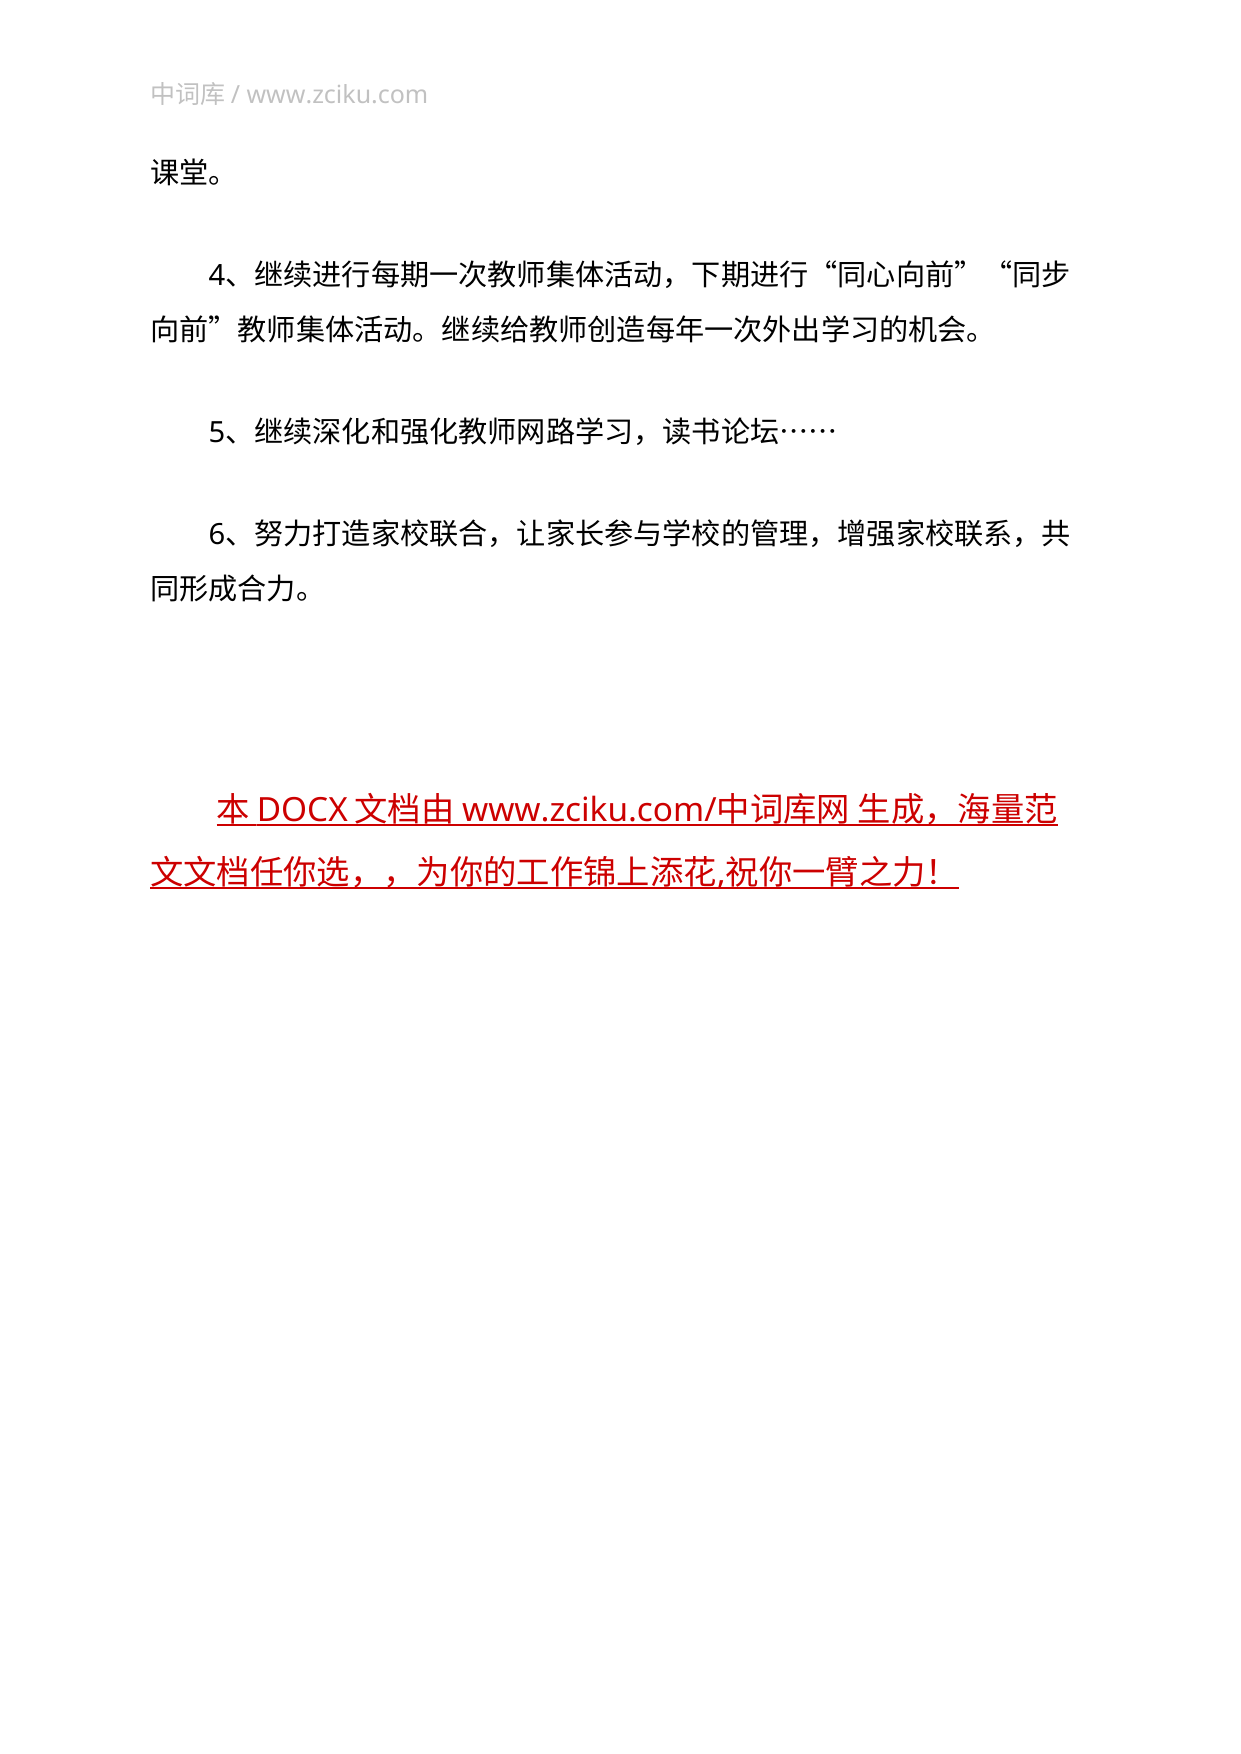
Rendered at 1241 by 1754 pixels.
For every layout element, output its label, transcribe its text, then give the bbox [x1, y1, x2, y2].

text 本DOCX文档由 www.zciku.com/中词库网 生成，海量范文文档任你选，，为你的工作锦上添花,祝你一臂之力！ [150, 783, 1090, 894]
text 5、继续深化和强化教师网路学习，读书论坛…… [150, 408, 1090, 451]
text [150, 150, 1090, 192]
text 6、努力打造家校联合，让家长参与学校的管理，增强家校联系，共同形成合力。 [150, 511, 1090, 608]
text 4、继续进行每期一次教师集体活动，下期进行“同心向前”“同步向前”教师集体活动。继续给教师创造每年一次外出学习的机会。 [150, 252, 1090, 349]
